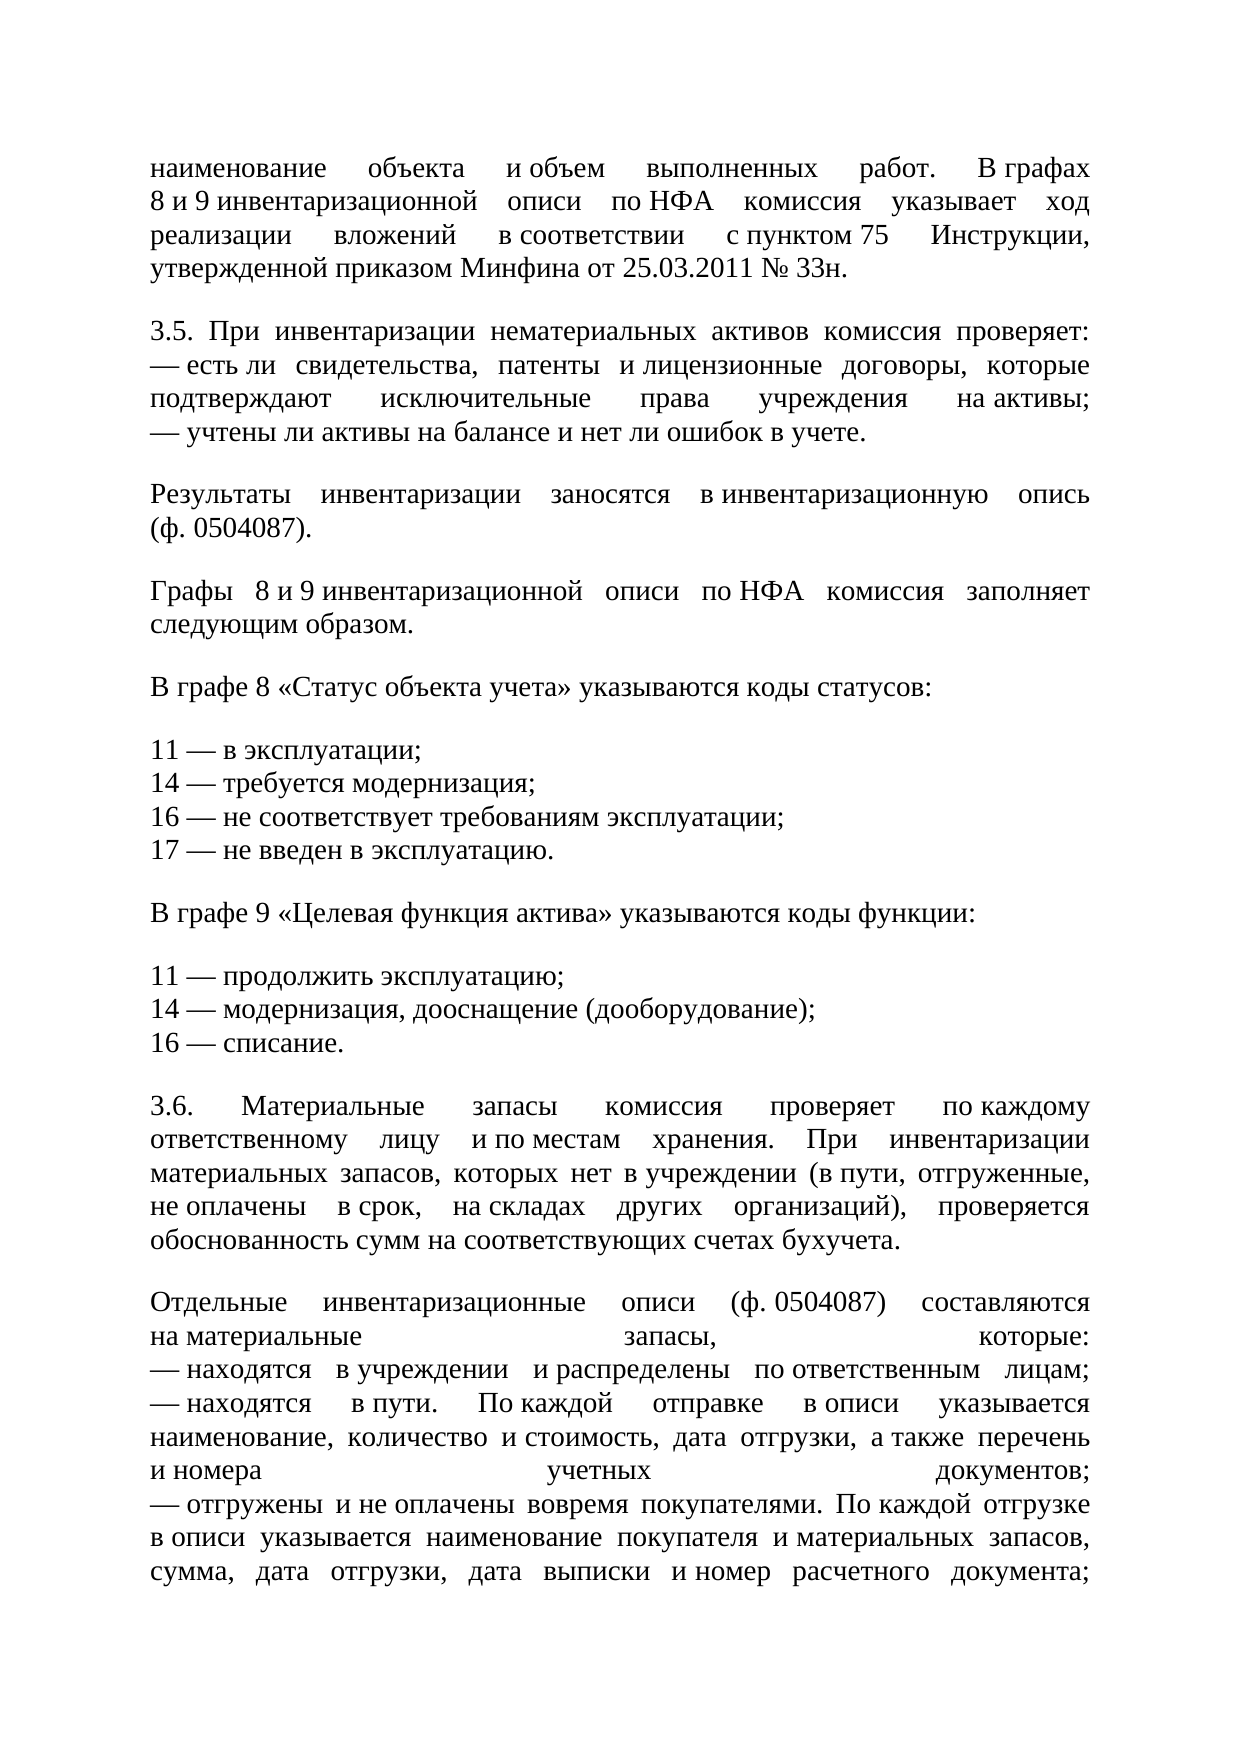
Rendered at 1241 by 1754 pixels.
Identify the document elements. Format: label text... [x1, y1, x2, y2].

text 11 — в эксплуатации; 14 — требуется модернизация; 16 — не соответствует требованиям эксплуатации; 17 — не введен в эксплуатацию. [150, 732, 1090, 866]
text 11 — продолжить эксплуатацию; 14 — модернизация, дооснащение (дооборудование); 16 — списание. [150, 958, 1090, 1058]
text В графе 8 «Статус объекта учета» указываются коды статусов: [150, 669, 1090, 703]
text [150, 1284, 1090, 1586]
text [150, 150, 1090, 284]
text Графы 8 и 9 инвентаризационной описи по НФА комиссия заполняет следующим образом. [150, 573, 1090, 640]
text В графе 9 «Целевая функция актива» указываются коды функции: [150, 895, 1090, 929]
text 3.6. Материальные запасы комиссия проверяет по каждому ответственному лицу и по местам хранения. При инвентаризации материальных запасов, которых нет в учреждении (в пути, отгруженные, не оплачены в срок, на складах других организаций), проверяется обоснованность сумм на соответствующих счетах бухучета. [150, 1088, 1090, 1255]
text 3.5. При инвентаризации нематериальных активов комиссия проверяет: — есть ли свидетельства, патенты и лицензионные договоры, которые подтверждают исключительные права учреждения на активы; — учтены ли активы на балансе и нет ли ошибок в учете. [150, 313, 1090, 447]
text Результаты инвентаризации заносятся в инвентаризационную опись (ф. 0504087). [150, 477, 1090, 544]
